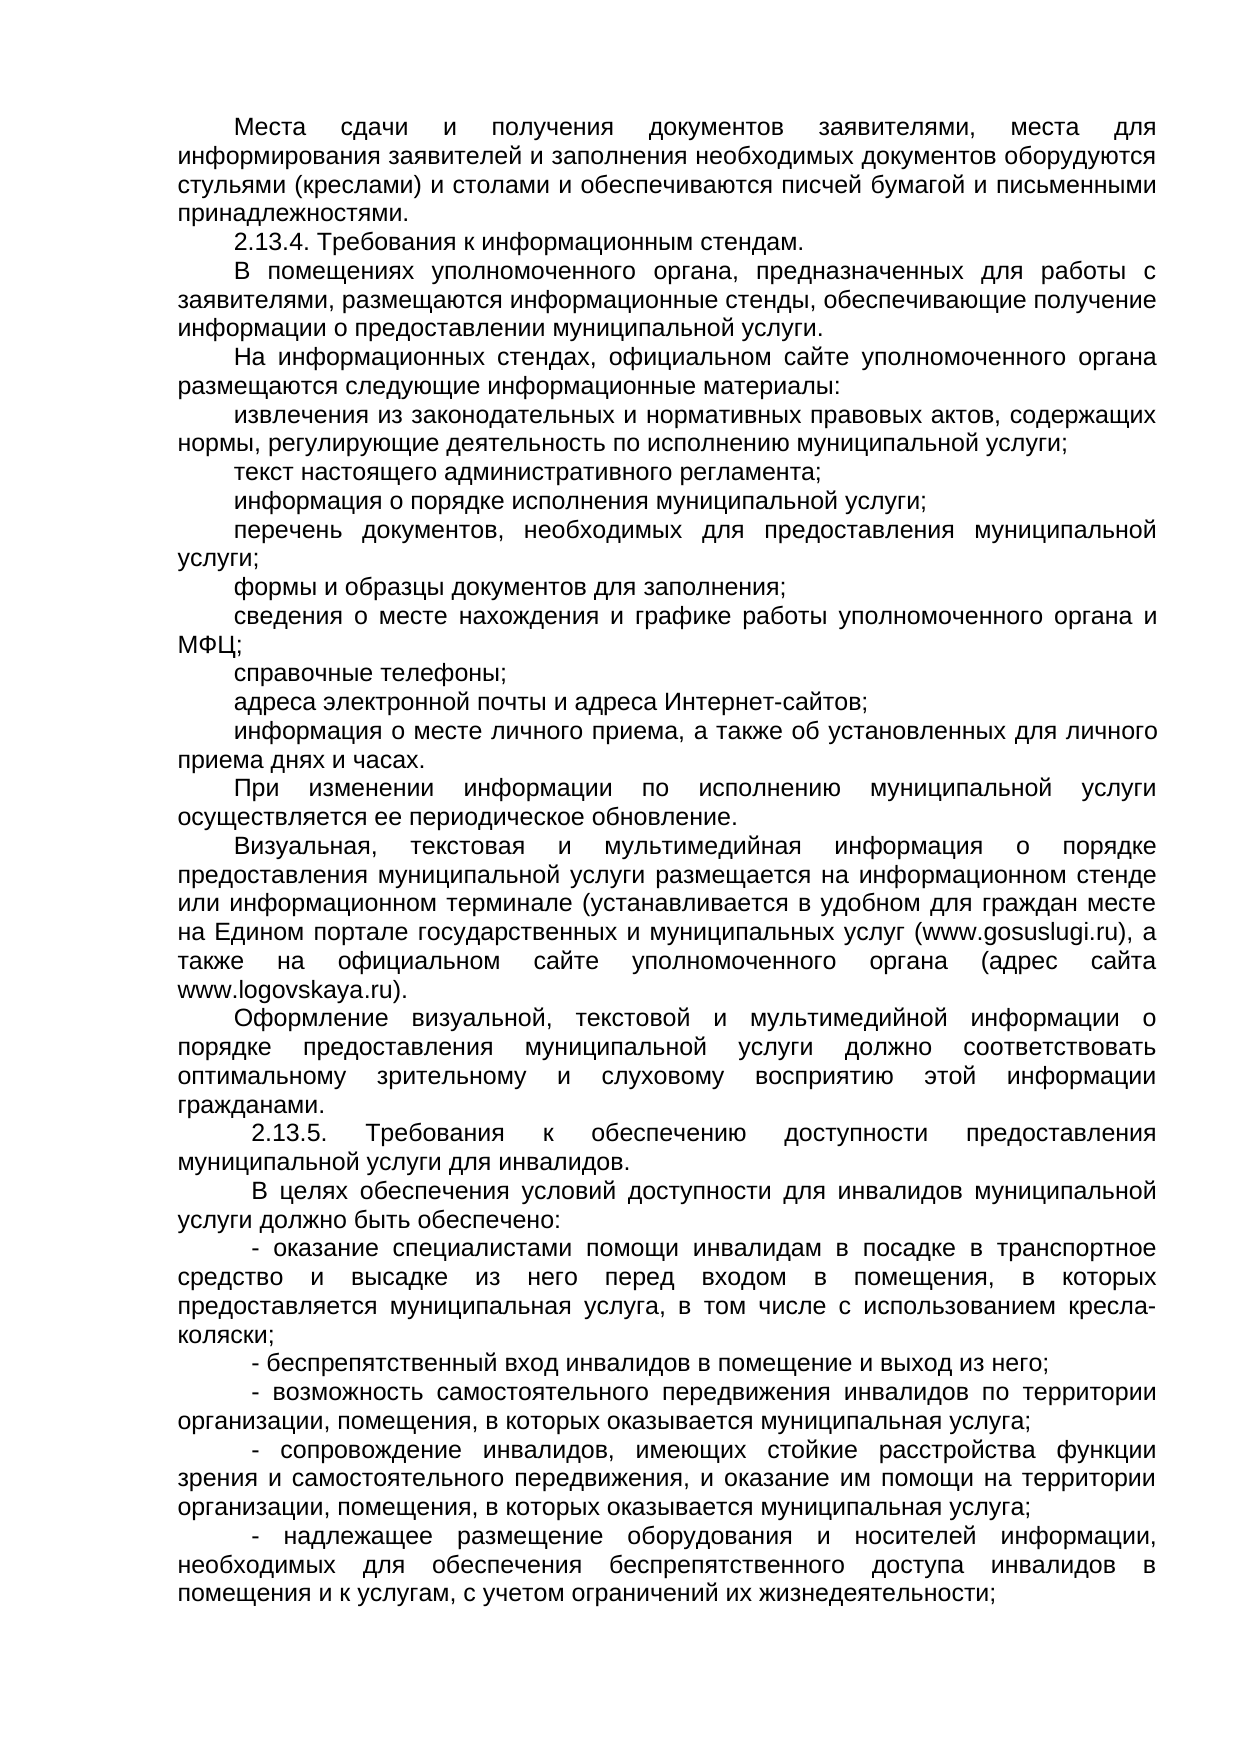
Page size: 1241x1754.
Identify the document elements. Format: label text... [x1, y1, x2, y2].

text В целях обеспечения условий доступности для инвалидов муниципальной услуги должно быть обеспечено: [177, 1176, 1157, 1233]
text адреса электронной почты и адреса Интернет-сайтов; [177, 687, 1159, 716]
text информация о порядке исполнения муниципальной услуги; [177, 486, 1157, 515]
text - сопровождение инвалидов, имеющих стойкие расстройства функции зрения и самостоятельного передвижения, и оказание им помощи на территории организации, помещения, в которых оказывается муниципальная услуга; [177, 1435, 1157, 1521]
text сведения о месте нахождения и графике работы уполномоченного органа и МФЦ; [177, 601, 1159, 658]
text Места сдачи и получения документов заявителями, места для информирования заявителей и заполнения необходимых документов оборудуются стульями (креслами) и столами и обеспечиваются писчей бумагой и письменными принадлежностями. [177, 112, 1157, 227]
text - беспрепятственный вход инвалидов в помещение и выход из него; [177, 1348, 1157, 1377]
text 2.13.4. Требования к информационным стендам. [177, 227, 1157, 256]
text Визуальная, текстовая и мультимедийная информация о порядке предоставления муниципальной услуги размещается на информационном стенде или информационном терминале (устанавливается в удобном для граждан месте на Едином портале государственных и муниципальных услуг (www.gosuslugi.ru), а также на официальном сайте уполномоченного органа (адрес сайта www.logovskaya.ru). [177, 831, 1157, 1003]
text - оказание специалистами помощи инвалидам в посадке в транспортное средство и высадке из него перед входом в помещения, в которых предоставляется муниципальная услуга, в том числе с использованием кресла-коляски; [177, 1233, 1157, 1348]
text В помещениях уполномоченного органа, предназначенных для работы с заявителями, размещаются информационные стенды, обеспечивающие получение информации о предоставлении муниципальной услуги. [177, 256, 1157, 342]
text - возможность самостоятельного передвижения инвалидов по территории организации, помещения, в которых оказывается муниципальная услуга; [177, 1377, 1157, 1435]
text На информационных стендах, официальном сайте уполномоченного органа размещаются следующие информационные материалы: [177, 342, 1157, 400]
text Оформление визуальной, текстовой и мультимедийной информации о порядке предоставления муниципальной услуги должно соответствовать оптимальному зрительному и слуховому восприятию этой информации гражданами. [177, 1003, 1157, 1118]
text При изменении информации по исполнению муниципальной услуги осуществляется ее периодическое обновление. [177, 773, 1157, 831]
text перечень документов, необходимых для предоставления муниципальной услуги; [177, 515, 1157, 572]
text информация о месте личного приема, а также об установленных для личного приема днях и часах. [177, 716, 1159, 773]
text формы и образцы документов для заполнения; [177, 572, 1157, 601]
text - надлежащее размещение оборудования и носителей информации, необходимых для обеспечения беспрепятственного доступа инвалидов в помещения и к услугам, с учетом ограничений их жизнедеятельности; [177, 1521, 1157, 1607]
text справочные телефоны; [177, 658, 1159, 687]
text текст настоящего административного регламента; [177, 457, 1157, 486]
text извлечения из законодательных и нормативных правовых актов, содержащих нормы, регулирующие деятельность по исполнению муниципальной услуги; [177, 400, 1157, 457]
text 2.13.5. Требования к обеспечению доступности предоставления муниципальной услуги для инвалидов. [177, 1118, 1157, 1176]
